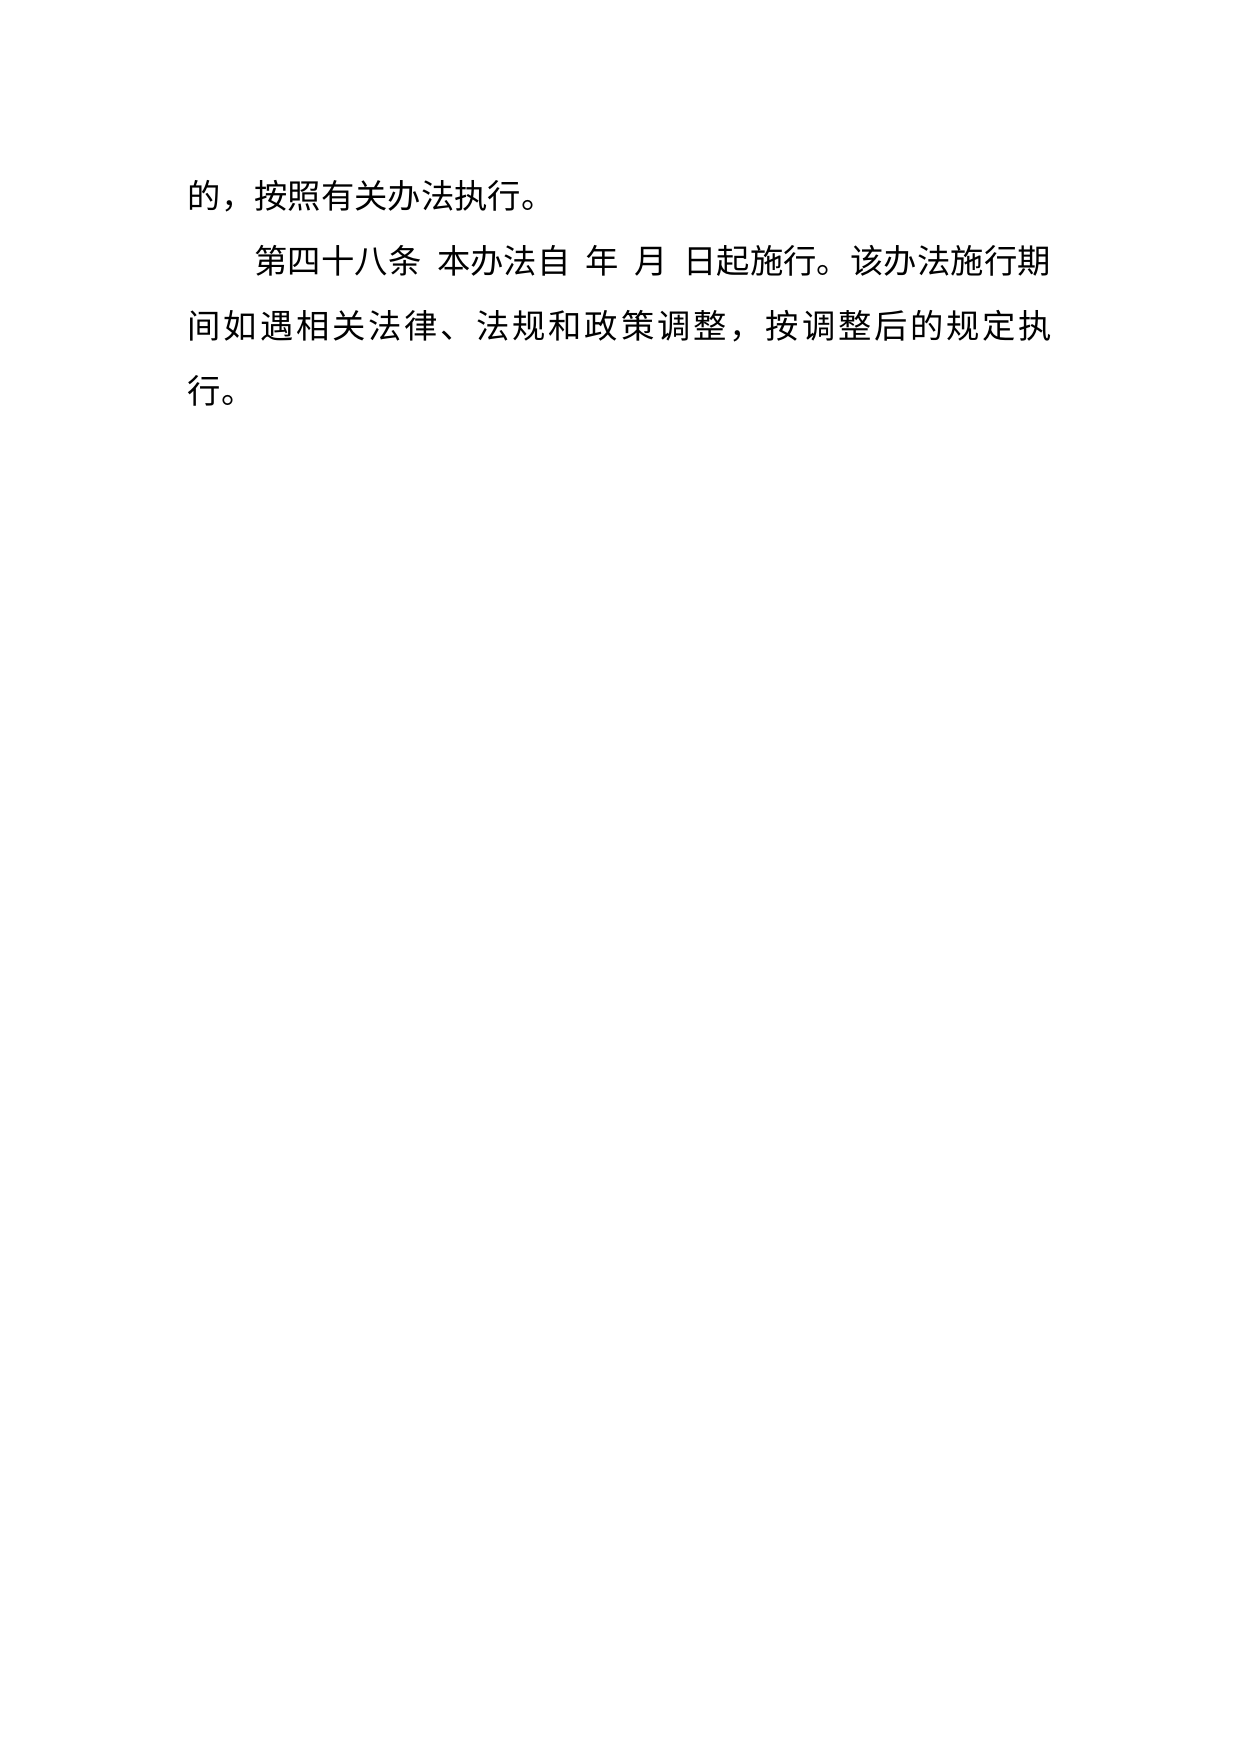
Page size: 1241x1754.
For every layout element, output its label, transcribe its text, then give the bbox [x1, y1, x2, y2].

text 第四十八条 本办法自 年 月 日起施行。该办法施行期间如遇相关法律、法规和政策调整，按调整后的规定执行。 [187, 227, 1053, 422]
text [187, 162, 1053, 227]
